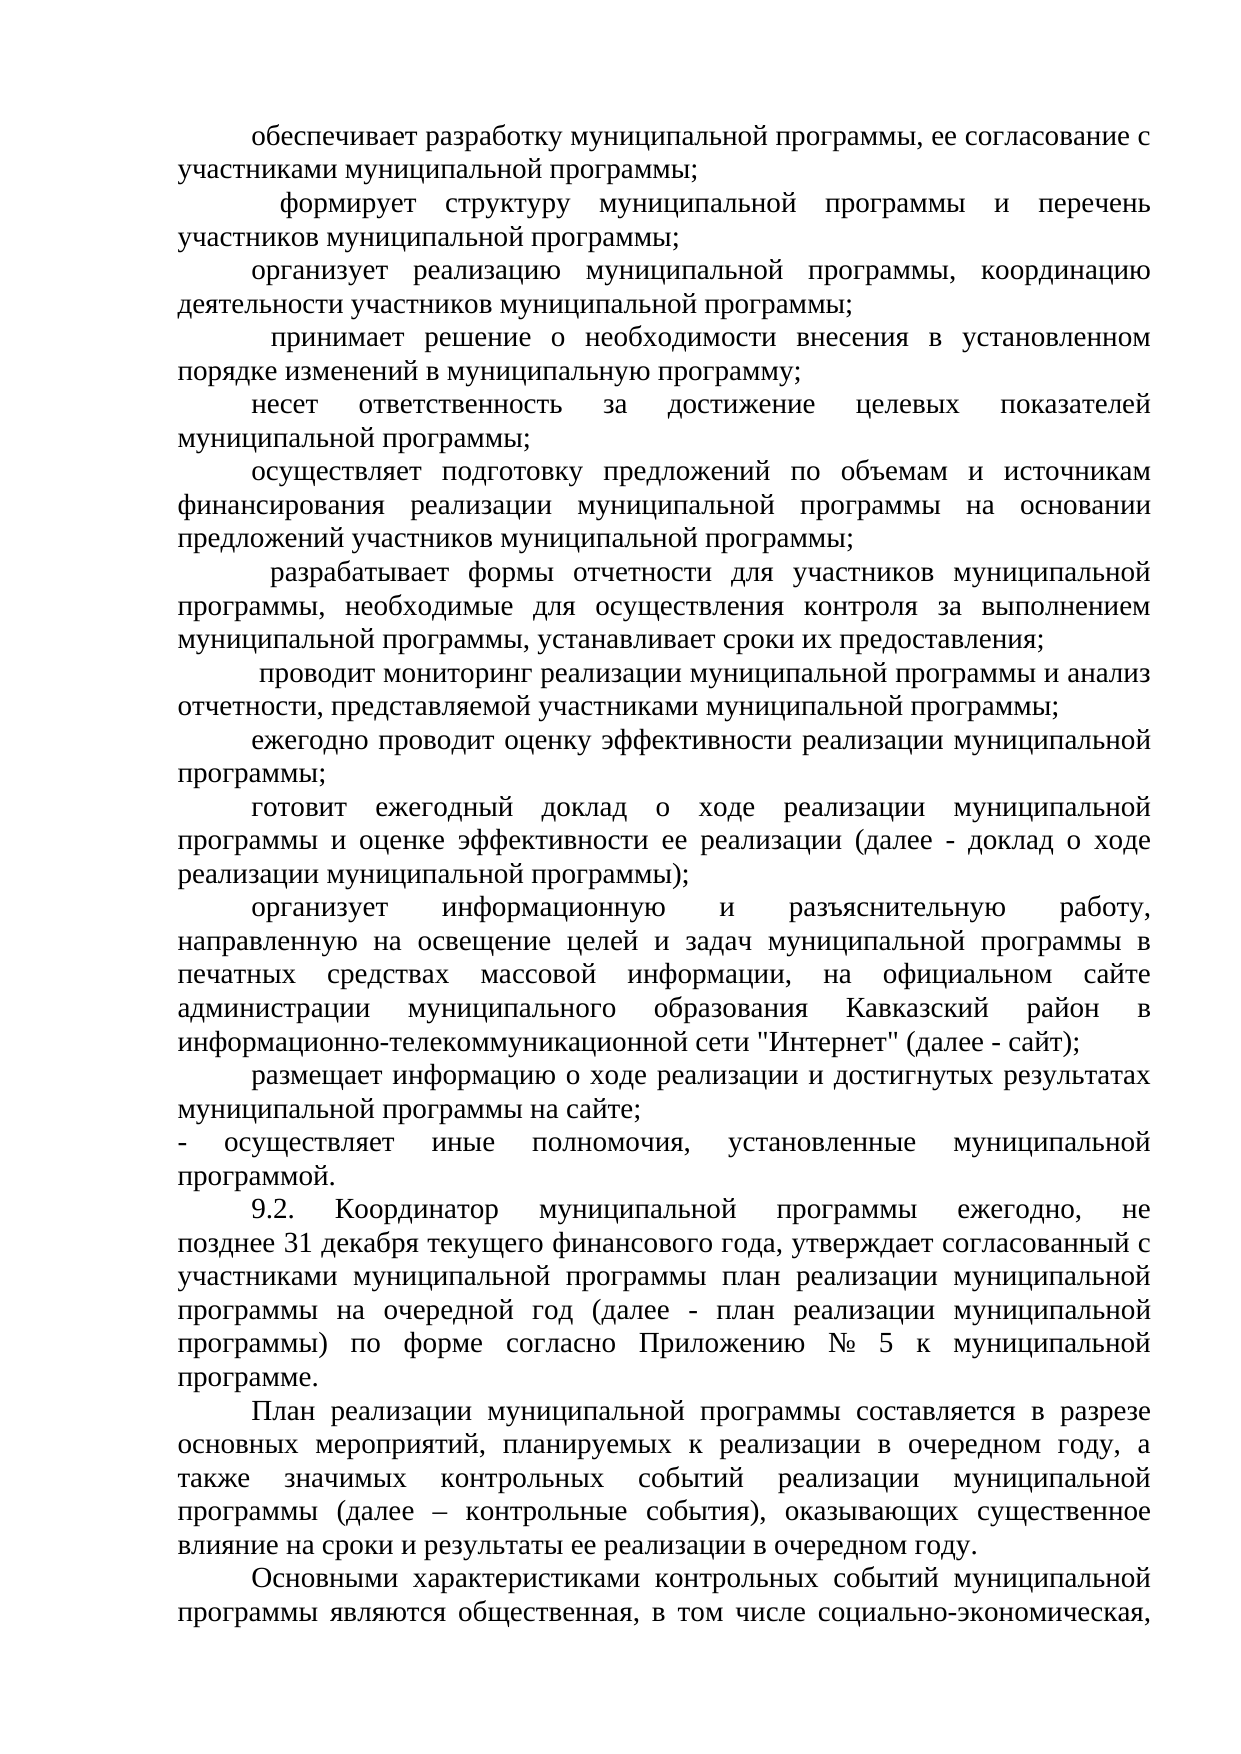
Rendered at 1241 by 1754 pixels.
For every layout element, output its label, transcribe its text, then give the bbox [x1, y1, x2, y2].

text размещает информацию о ходе реализации и достигнутых результатах муниципальной программы на сайте; [177, 1057, 1152, 1124]
text проводит мониторинг реализации муниципальной программы и анализ отчетности, представляемой участниками муниципальной программы; [177, 655, 1152, 722]
text - осуществляет иные полномочия, установленные муниципальной программой. [177, 1124, 1152, 1191]
text организует информационную и разъяснительную работу, направленную на освещение целей и задач муниципальной программы в печатных средствах массовой информации, на официальном сайте администрации муниципального образования Кавказский район в информационно-телекоммуникационной сети "Интернет" (далее - сайт); [177, 889, 1152, 1057]
text организует реализацию муниципальной программы, координацию деятельности участников муниципальной программы; [177, 252, 1152, 319]
text 9.2. Координатор муниципальной программы ежегодно, не позднее 31 декабря текущего финансового года, утверждает согласованный с участниками муниципальной программы план реализации муниципальной программы на очередной год (далее - план реализации муниципальной программы) по форме согласно Приложению № 5 к муниципальной программе. [177, 1191, 1152, 1393]
text готовит ежегодный доклад о ходе реализации муниципальной программы и оценке эффективности ее реализации (далее - доклад о ходе реализации муниципальной программы); [177, 789, 1152, 889]
text обеспечивает разработку муниципальной программы, ее согласование с участниками муниципальной программы; [177, 118, 1152, 185]
text несет ответственность за достижение целевых показателей муниципальной программы; [177, 386, 1152, 453]
text формирует структуру муниципальной программы и перечень участников муниципальной программы; [177, 185, 1152, 252]
text ежегодно проводит оценку эффективности реализации муниципальной программы; [177, 722, 1152, 789]
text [177, 1560, 1152, 1627]
text разрабатывает формы отчетности для участников муниципальной программы, необходимые для осуществления контроля за выполнением муниципальной программы, устанавливает сроки их предоставления; [177, 554, 1152, 655]
text План реализации муниципальной программы составляется в разрезе основных мероприятий, планируемых к реализации в очередном году, а также значимых контрольных событий реализации муниципальной программы (далее – контрольные события), оказывающих существенное влияние на сроки и результаты ее реализации в очередном году. [177, 1393, 1152, 1560]
text осуществляет подготовку предложений по объемам и источникам финансирования реализации муниципальной программы на основании предложений участников муниципальной программы; [177, 453, 1152, 554]
text принимает решение о необходимости внесения в установленном порядке изменений в муниципальную программу; [177, 319, 1152, 386]
